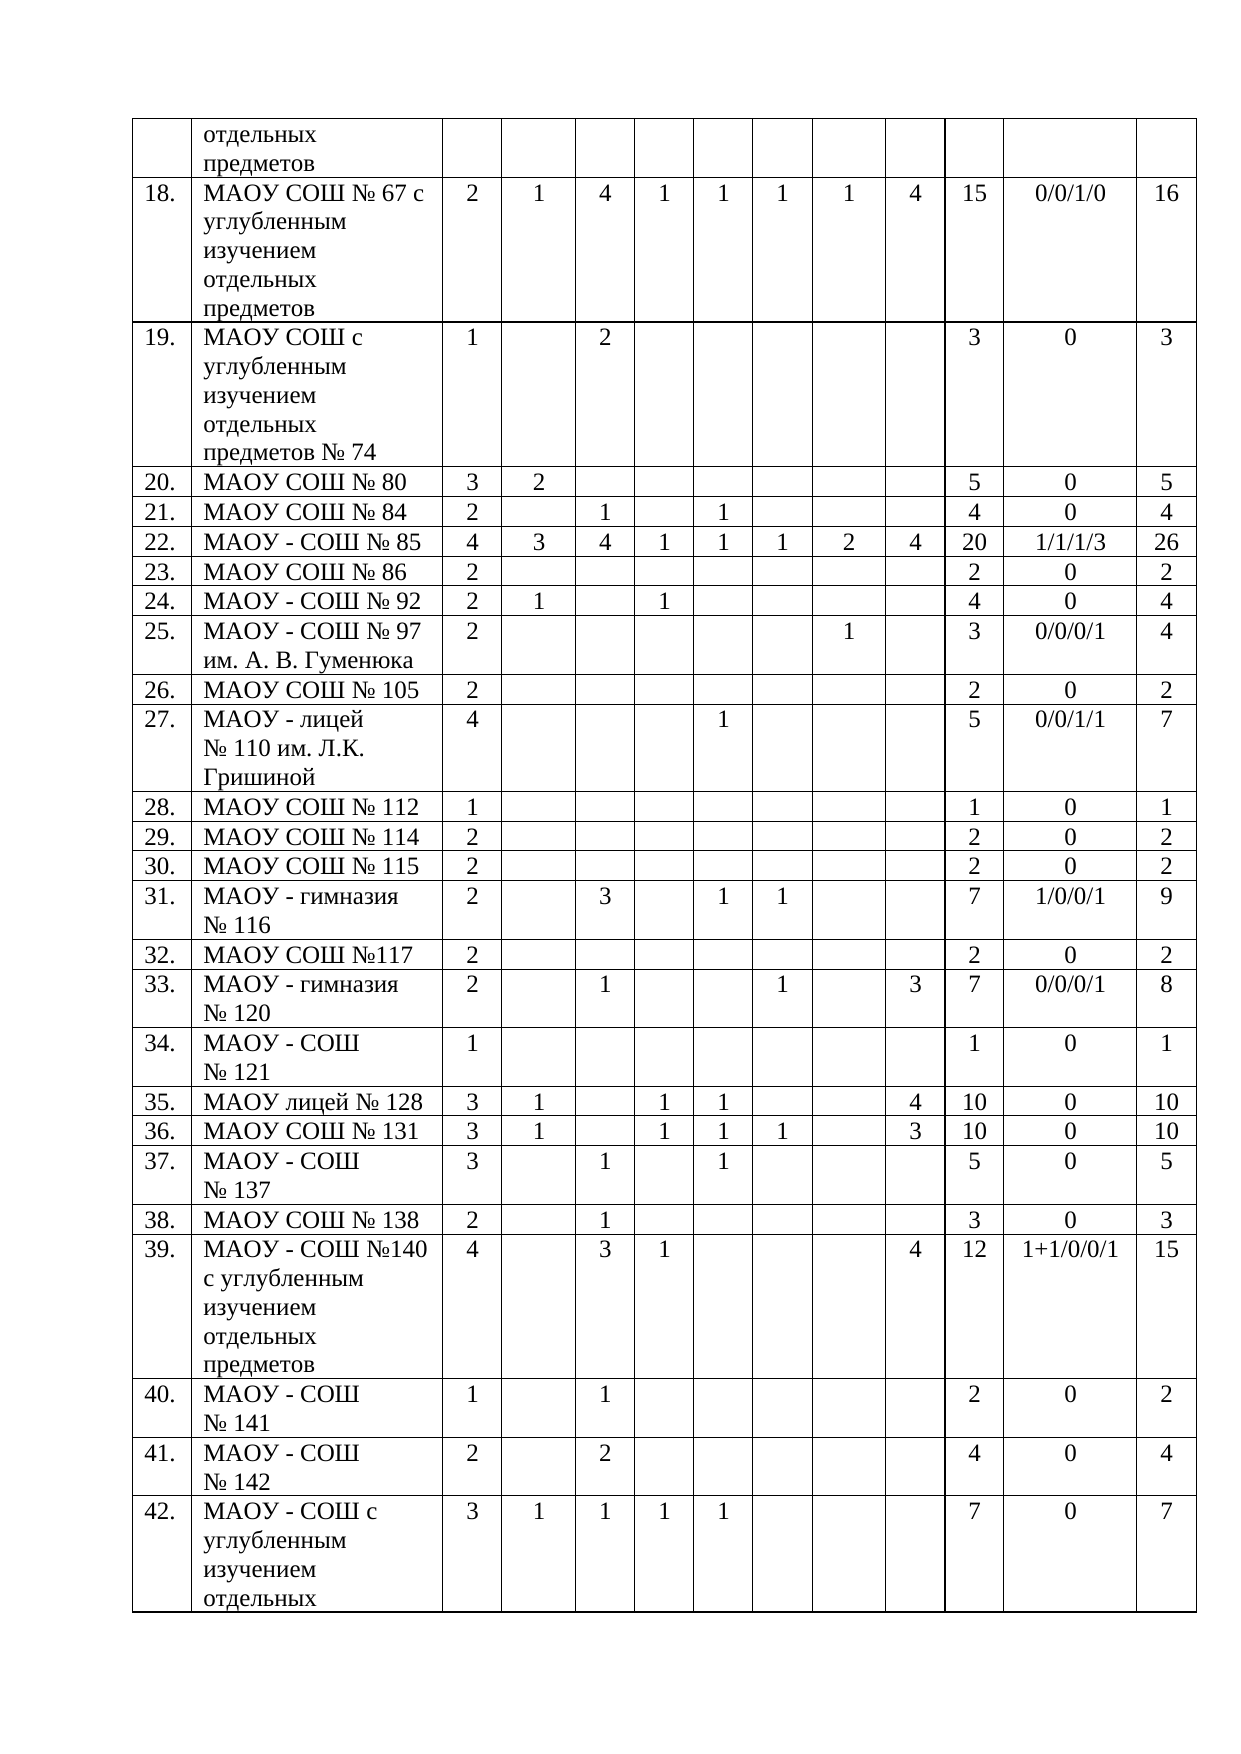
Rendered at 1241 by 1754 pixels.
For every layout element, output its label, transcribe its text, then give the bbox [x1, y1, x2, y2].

table_cell 0 [1004, 1028, 1136, 1086]
table_cell 1 [576, 1146, 634, 1204]
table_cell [192, 119, 442, 177]
table_cell [133, 323, 191, 466]
table_cell [886, 822, 944, 850]
table_cell [694, 586, 752, 615]
table_cell 4 [946, 1438, 1003, 1495]
table_cell [813, 792, 885, 821]
table_cell 7 [1137, 1496, 1196, 1611]
table_cell [813, 940, 885, 968]
table_cell МАОУ СОШ № 84 [192, 497, 442, 526]
table_cell 3 [443, 467, 501, 496]
table_cell 5 [946, 1146, 1003, 1204]
table_cell [694, 940, 752, 968]
table_cell [133, 851, 191, 880]
table_cell МАОУ СОШ № 86 [192, 557, 442, 585]
table_cell 2 [443, 586, 501, 615]
table_cell [694, 557, 752, 585]
table_cell 3 [576, 1235, 634, 1378]
table_cell 1 [576, 497, 634, 526]
table_cell [502, 616, 575, 674]
table_cell 2 [443, 616, 501, 674]
table_cell [753, 1205, 812, 1233]
table_cell [133, 178, 191, 321]
table_cell 1 [576, 1205, 634, 1233]
table_cell 0 [1004, 497, 1136, 526]
table_cell [813, 1379, 885, 1437]
table_cell [753, 792, 812, 821]
table_cell [753, 940, 812, 968]
table_cell МАОУ СОШ № 105 [192, 675, 442, 703]
table_cell МАОУ - СОШ №140 с углубленным изучением отдельных предметов [192, 1235, 442, 1378]
table_cell 2 [946, 557, 1003, 585]
table_cell МАОУ лицей № 128 [192, 1087, 442, 1115]
table_cell 1 [502, 1087, 575, 1115]
table_cell 1 [443, 792, 501, 821]
table_cell 1 [576, 1496, 634, 1611]
table_cell 1 [813, 616, 885, 674]
table_cell [635, 851, 693, 880]
table_cell 1 [694, 1116, 752, 1145]
table_cell 7 [946, 970, 1003, 1027]
table_cell 0 [1004, 323, 1136, 466]
table_cell [576, 119, 634, 177]
table_cell 2 [1137, 940, 1196, 968]
table_cell 3 [946, 616, 1003, 674]
table_cell МАОУ СОШ с углубленным изучением отдельных предметов № 74 [192, 323, 442, 466]
table_cell [886, 119, 944, 177]
table_cell [753, 822, 812, 850]
table_cell [753, 1087, 812, 1115]
table_cell 10 [946, 1087, 1003, 1115]
table_cell 0 [1004, 792, 1136, 821]
table_cell [813, 497, 885, 526]
table_cell 5 [946, 705, 1003, 791]
table_cell 0/0/1/1 [1004, 705, 1136, 791]
table_cell 10 [1137, 1116, 1196, 1145]
table_cell [133, 1205, 191, 1233]
table_cell 1 [753, 970, 812, 1027]
table_cell [635, 822, 693, 850]
table_cell 2 [1137, 822, 1196, 850]
table_cell [753, 586, 812, 615]
table_cell [133, 616, 191, 674]
table_cell 12 [946, 1235, 1003, 1378]
table_cell [753, 705, 812, 791]
table_cell 2 [443, 822, 501, 850]
table_cell [502, 557, 575, 585]
table_cell [813, 851, 885, 880]
table_cell [813, 675, 885, 703]
table_cell [753, 1379, 812, 1437]
table_cell 4 [1137, 616, 1196, 674]
table_cell [133, 675, 191, 703]
table_cell 1 [1137, 1028, 1196, 1086]
table_cell [576, 851, 634, 880]
table_cell 4 [576, 178, 634, 321]
table_cell [694, 1438, 752, 1495]
table_cell [753, 467, 812, 496]
table_cell 26 [1137, 527, 1196, 556]
table_cell 0/0/0/1 [1004, 970, 1136, 1027]
table_cell [133, 586, 191, 615]
table_cell 1 [1137, 792, 1196, 821]
table_cell [886, 881, 944, 939]
table_cell 1 [635, 1496, 693, 1611]
table_cell 2 [946, 1379, 1003, 1437]
table_cell [886, 1205, 944, 1233]
table_cell 0 [1004, 1438, 1136, 1495]
table_cell [502, 970, 575, 1027]
table_cell [753, 1438, 812, 1495]
table_cell 4 [946, 586, 1003, 615]
table_cell МАОУ СОШ № 131 [192, 1116, 442, 1145]
table_cell 7 [1137, 705, 1196, 791]
table_cell 2 [946, 675, 1003, 703]
table_cell 2 [443, 497, 501, 526]
table_cell [502, 1379, 575, 1437]
table_cell [133, 705, 191, 791]
table_cell [576, 675, 634, 703]
table_cell 7 [946, 1496, 1003, 1611]
table_cell [694, 851, 752, 880]
table_cell [694, 822, 752, 850]
table_cell 7 [946, 881, 1003, 939]
table_cell [576, 616, 634, 674]
table_cell 1 [635, 586, 693, 615]
table_cell [635, 1146, 693, 1204]
table_cell 1/1/1/3 [1004, 527, 1136, 556]
table_cell 0 [1004, 467, 1136, 496]
table_cell 1 [635, 1235, 693, 1378]
table_cell 3 [886, 1116, 944, 1145]
table_cell [502, 940, 575, 968]
table_cell 5 [946, 467, 1003, 496]
table_cell 4 [443, 119, 501, 177]
table_cell 0/0/1/0 [1004, 178, 1136, 321]
table_cell 1 [753, 178, 812, 321]
table_cell 2 [443, 557, 501, 585]
table_cell МАОУ СОШ № 138 [192, 1205, 442, 1233]
table_cell 1 [502, 178, 575, 321]
table_cell [502, 792, 575, 821]
table_cell [813, 1205, 885, 1233]
table_cell [576, 557, 634, 585]
table_cell 1 [694, 497, 752, 526]
table_cell [133, 557, 191, 585]
table_cell [813, 1235, 885, 1378]
table_cell [694, 1379, 752, 1437]
table_cell [753, 1146, 812, 1204]
table_cell [886, 557, 944, 585]
table_cell 1 [694, 881, 752, 939]
table_cell 2 [443, 178, 501, 321]
table_cell 1 [443, 323, 501, 466]
table_cell 1 [635, 527, 693, 556]
table_cell 1 [635, 1116, 693, 1145]
table_cell 2 [443, 1205, 501, 1233]
table_cell 20 [946, 527, 1003, 556]
table_cell [886, 1028, 944, 1086]
table_cell 0 [1004, 1116, 1136, 1145]
table_cell 1 [694, 527, 752, 556]
table_cell МАОУ СОШ № 115 [192, 851, 442, 880]
table_cell 1 [502, 586, 575, 615]
table_cell [133, 1496, 191, 1611]
table_cell 15 [946, 178, 1003, 321]
table_cell [813, 881, 885, 939]
table_cell [502, 1028, 575, 1086]
table_cell 4 [443, 1235, 501, 1378]
table_cell 1+1/0/0/1 [1004, 1235, 1136, 1378]
table_cell 0 [1004, 1496, 1136, 1611]
table_cell 4 [886, 1087, 944, 1115]
table_cell 2 [946, 940, 1003, 968]
table_cell 1 [813, 178, 885, 321]
table_cell [635, 940, 693, 968]
table_cell [133, 1379, 191, 1437]
table_cell 1 [946, 1028, 1003, 1086]
table_cell 0 [1004, 1146, 1136, 1204]
table_cell [635, 557, 693, 585]
table_cell [694, 1028, 752, 1086]
table_cell 1/0/0/1 [1004, 881, 1136, 939]
table_cell [502, 1235, 575, 1378]
table_cell 3 [443, 1116, 501, 1145]
table_cell [635, 1379, 693, 1437]
table_cell МАОУ - СОШ № 85 [192, 527, 442, 556]
table_cell 0 [1004, 1205, 1136, 1233]
table_cell 0 [1004, 1379, 1136, 1437]
table_cell [502, 497, 575, 526]
table_cell [576, 1028, 634, 1086]
table_cell 3 [576, 881, 634, 939]
table_cell 3 [946, 323, 1003, 466]
table_cell 9 [1137, 881, 1196, 939]
table_cell МАОУ - СОШ № 92 [192, 586, 442, 615]
table_cell 15 [1137, 1235, 1196, 1378]
table_cell МАОУ СОШ № 114 [192, 822, 442, 850]
table_cell 2 [443, 675, 501, 703]
table_cell [635, 1028, 693, 1086]
table_cell [694, 467, 752, 496]
table_cell [694, 1205, 752, 1233]
table_cell [635, 323, 693, 466]
table_cell [133, 940, 191, 968]
table_cell [635, 1438, 693, 1495]
table_cell [133, 527, 191, 556]
table_cell [133, 881, 191, 939]
table_cell 3 [886, 970, 944, 1027]
table_cell [576, 940, 634, 968]
table_cell [813, 1438, 885, 1495]
table_cell 2 [443, 940, 501, 968]
table_cell 0 [1004, 586, 1136, 615]
table_cell [635, 1205, 693, 1233]
table_cell 8 [1137, 970, 1196, 1027]
table_cell 1 [753, 527, 812, 556]
table_cell [886, 467, 944, 496]
table_cell 1 [576, 970, 634, 1027]
table_cell МАОУ - СОШ № 137 [192, 1146, 442, 1204]
table_cell 1 [813, 119, 885, 177]
table_cell [133, 497, 191, 526]
table_cell [502, 1438, 575, 1495]
table_cell [813, 1496, 885, 1611]
table_cell [133, 792, 191, 821]
table_cell [886, 1379, 944, 1437]
table_cell МАОУ - СОШ № 121 [192, 1028, 442, 1086]
table_cell [133, 1235, 191, 1378]
table_cell 10 [946, 1116, 1003, 1145]
table_cell 1 [946, 792, 1003, 821]
table_cell [133, 1438, 191, 1495]
table_cell 10 [1137, 1087, 1196, 1115]
table_cell [635, 467, 693, 496]
table_cell [502, 1146, 575, 1204]
table_cell 5 [1137, 1146, 1196, 1204]
table_cell [133, 1146, 191, 1204]
table_cell 1 [576, 1379, 634, 1437]
table_cell [635, 705, 693, 791]
table_cell МАОУ СОШ № 80 [192, 467, 442, 496]
table_cell [576, 586, 634, 615]
table_cell [133, 970, 191, 1027]
table_cell 3 [443, 1146, 501, 1204]
table_cell 6 [1137, 119, 1196, 177]
table_cell [813, 1028, 885, 1086]
table_cell 1 [694, 1496, 752, 1611]
table_cell 0 [1004, 557, 1136, 585]
table_cell 3 [946, 1205, 1003, 1233]
table_cell 3 [443, 1087, 501, 1115]
table_cell [813, 467, 885, 496]
table_cell 0 [1004, 1087, 1136, 1115]
table_cell 4 [1137, 497, 1196, 526]
table_cell 1 [443, 1379, 501, 1437]
table_cell 0 [1004, 822, 1136, 850]
table_cell [813, 323, 885, 466]
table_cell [192, 1496, 442, 1611]
table_cell 1 [694, 1146, 752, 1204]
table_cell [133, 1087, 191, 1115]
table_cell [635, 616, 693, 674]
table_cell 5 [1137, 467, 1196, 496]
table_cell [886, 940, 944, 968]
table_cell [813, 970, 885, 1027]
table_cell [753, 323, 812, 466]
table_cell [813, 822, 885, 850]
table_cell 3 [443, 1496, 501, 1611]
table_cell МАОУ СОШ № 67 с углубленным изучением отдельных предметов [192, 178, 442, 321]
table_cell 4 [946, 497, 1003, 526]
table_cell [813, 1146, 885, 1204]
table_cell [753, 497, 812, 526]
table_cell [753, 675, 812, 703]
table_cell [886, 1496, 944, 1611]
table_cell 1 [694, 705, 752, 791]
table_cell [576, 467, 634, 496]
table_cell [502, 323, 575, 466]
table_cell [576, 822, 634, 850]
table_cell [886, 323, 944, 466]
table_cell [694, 792, 752, 821]
table_cell 4 [443, 527, 501, 556]
table_cell [635, 497, 693, 526]
table_cell [576, 792, 634, 821]
table_cell 3 [502, 527, 575, 556]
table_cell [813, 557, 885, 585]
table_cell [133, 1028, 191, 1086]
table_cell 1 [635, 178, 693, 321]
table_cell [753, 1028, 812, 1086]
table_cell [813, 1116, 885, 1145]
table_cell 1 [502, 1496, 575, 1611]
table_cell 2 [946, 851, 1003, 880]
table_cell [502, 119, 575, 177]
table_cell 4 [576, 527, 634, 556]
table_cell [813, 586, 885, 615]
table_cell 1 [694, 178, 752, 321]
table_cell [886, 586, 944, 615]
table_cell [886, 497, 944, 526]
table_cell 2 [502, 467, 575, 496]
table_cell [694, 119, 752, 177]
table_cell [886, 675, 944, 703]
table_cell 1 [753, 1116, 812, 1145]
table_cell 4 [886, 1235, 944, 1378]
table_cell [502, 705, 575, 791]
table_cell 0/0/0/1 [1004, 616, 1136, 674]
table_cell [133, 119, 191, 177]
table_cell 2 [576, 323, 634, 466]
table_cell [753, 616, 812, 674]
table_cell [886, 1146, 944, 1204]
table_cell [694, 1235, 752, 1378]
table_cell 3 [1137, 1205, 1196, 1233]
table_cell 2 [946, 822, 1003, 850]
table_cell [694, 970, 752, 1027]
table_cell 2 [1137, 851, 1196, 880]
table_cell [502, 675, 575, 703]
table_cell 2 [1137, 675, 1196, 703]
table_cell 0 [1004, 940, 1136, 968]
table_cell МАОУ - СОШ № 141 [192, 1379, 442, 1437]
table_cell 2 [443, 881, 501, 939]
table_cell 2 [443, 1438, 501, 1495]
table_cell [133, 822, 191, 850]
table_cell 4 [886, 178, 944, 321]
table_cell 2 [576, 1438, 634, 1495]
table_cell 6 [946, 119, 1003, 177]
table_cell 4 [443, 705, 501, 791]
table_cell 2 [1137, 1379, 1196, 1437]
table_cell [635, 792, 693, 821]
table_cell МАОУ - СОШ № 142 [192, 1438, 442, 1495]
table_cell МАОУ - гимназия № 120 [192, 970, 442, 1027]
table_cell МАОУ - СОШ № 97 им. А. В. Гуменюка [192, 616, 442, 674]
table_cell [694, 323, 752, 466]
table_cell [502, 881, 575, 939]
table_cell 3 [1137, 323, 1196, 466]
table_cell 2 [1137, 557, 1196, 585]
table_cell [753, 557, 812, 585]
table_cell МАОУ - гимназия № 116 [192, 881, 442, 939]
table_cell [576, 1116, 634, 1145]
table_cell 4 [886, 527, 944, 556]
table_cell 2 [443, 970, 501, 1027]
table_cell МАОУ СОШ № 112 [192, 792, 442, 821]
table_cell [813, 705, 885, 791]
table_cell 1 [635, 1087, 693, 1115]
table_cell 1 [694, 1087, 752, 1115]
table_cell [753, 1235, 812, 1378]
table_cell [886, 1438, 944, 1495]
table_cell 1 [753, 881, 812, 939]
table_cell [886, 705, 944, 791]
table_cell [576, 1087, 634, 1115]
table_cell 1 [502, 1116, 575, 1145]
table_cell МАОУ СОШ №117 [192, 940, 442, 968]
table_cell [753, 1496, 812, 1611]
table_cell 2 [813, 527, 885, 556]
table_cell [502, 851, 575, 880]
table_cell МАОУ - лицей № 110 им. Л.К. Гришиной [192, 705, 442, 791]
table_cell 4 [1137, 1438, 1196, 1495]
table_cell [886, 792, 944, 821]
table_cell [635, 119, 693, 177]
table_cell [635, 970, 693, 1027]
table_cell 4 [1137, 586, 1196, 615]
table_cell [133, 1116, 191, 1145]
table_cell 16 [1137, 178, 1196, 321]
table_cell 2 [443, 851, 501, 880]
table_cell 1 [443, 1028, 501, 1086]
table_cell 1 [753, 119, 812, 177]
table_cell [886, 851, 944, 880]
table_cell [694, 675, 752, 703]
table_cell 0 [1004, 119, 1136, 177]
table_cell [635, 675, 693, 703]
table_cell [635, 881, 693, 939]
table_cell [133, 467, 191, 496]
table_cell [813, 1087, 885, 1115]
table_cell [753, 851, 812, 880]
table_cell [502, 822, 575, 850]
table_cell [576, 705, 634, 791]
table_cell [502, 1205, 575, 1233]
table_cell [694, 616, 752, 674]
table_cell 0 [1004, 675, 1136, 703]
table_cell 0 [1004, 851, 1136, 880]
table_cell [886, 616, 944, 674]
